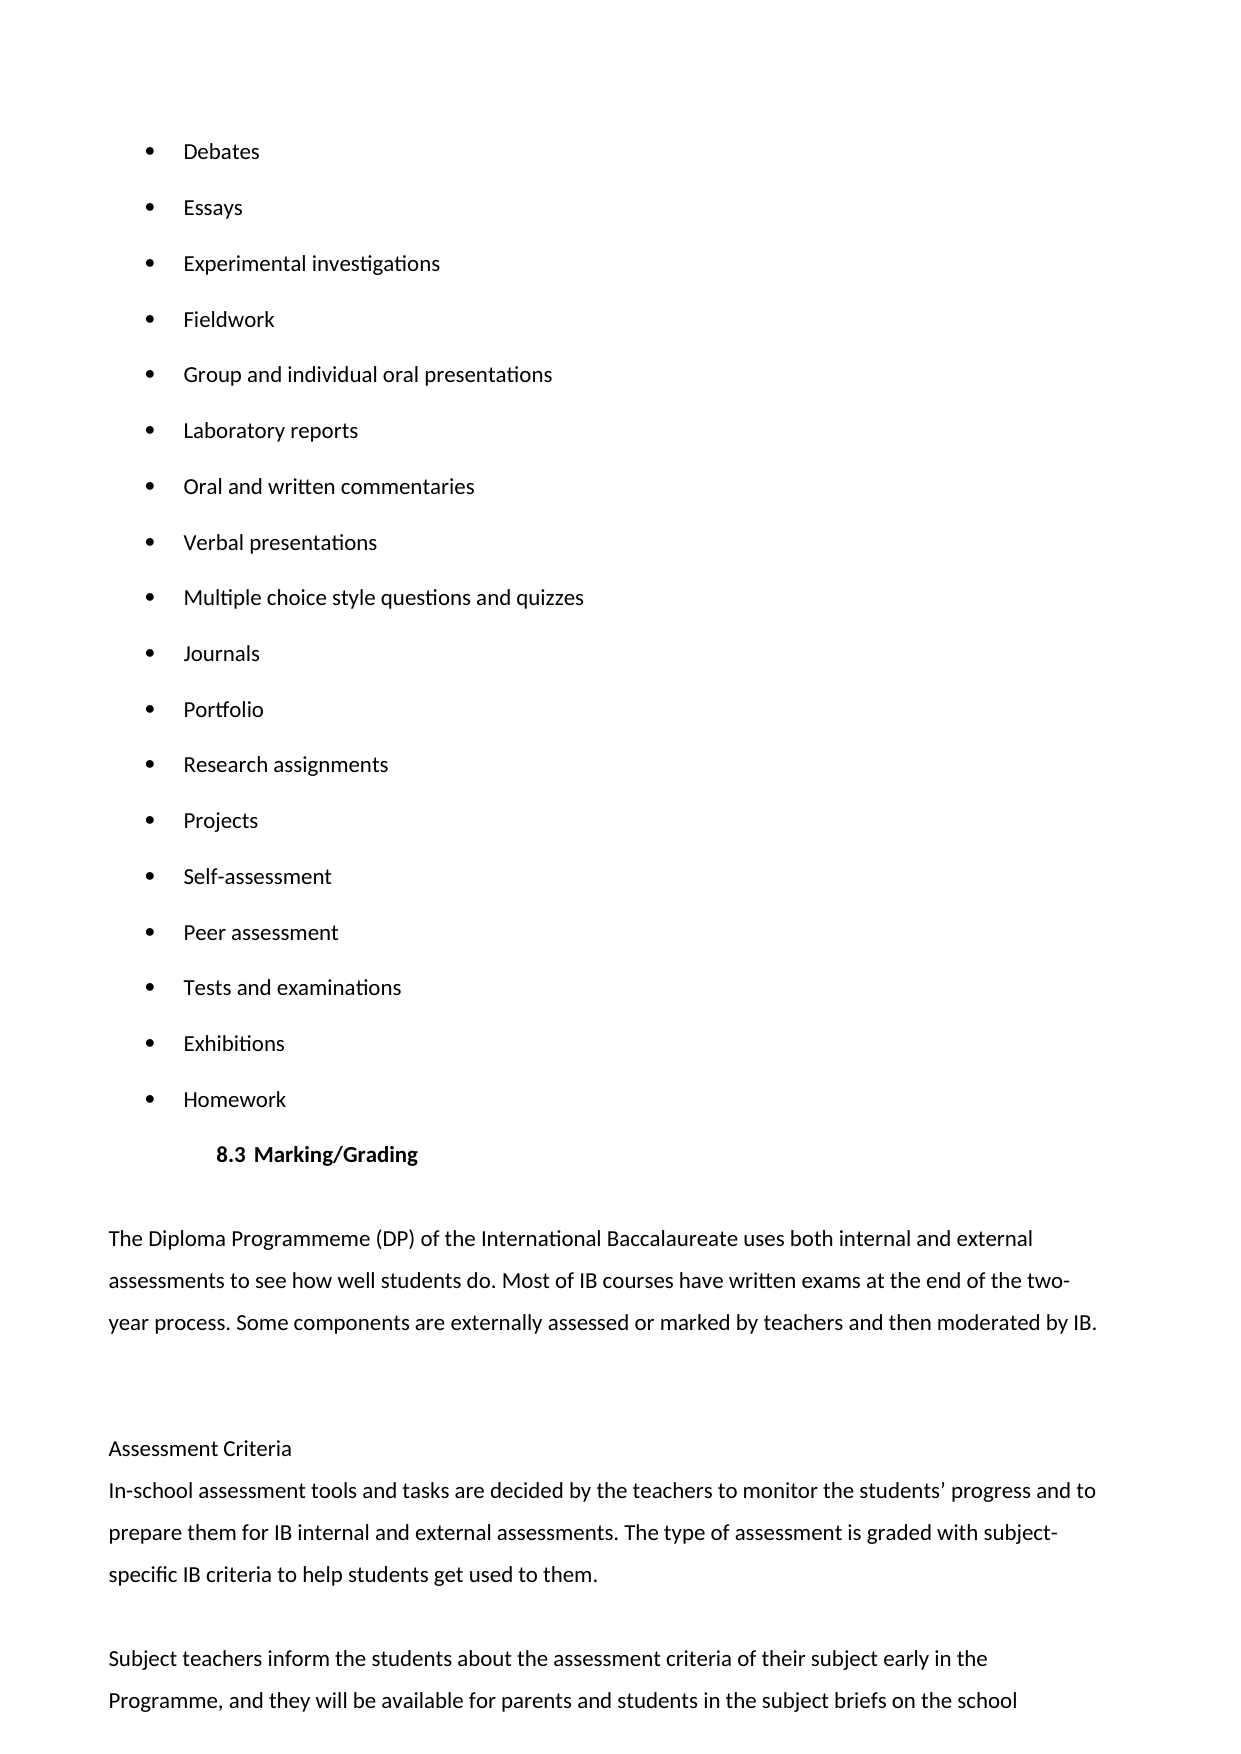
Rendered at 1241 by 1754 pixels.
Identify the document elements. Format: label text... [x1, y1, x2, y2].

list Journals [146, 639, 1103, 667]
list Projects [146, 806, 1103, 834]
list Fieldwork [146, 305, 1103, 333]
list Self-assessment [146, 862, 1103, 890]
list Research assignments [146, 751, 1103, 778]
list Experimental investigations [146, 249, 1103, 277]
list Oral and written commentaries [146, 472, 1103, 500]
list Peer assessment [146, 918, 1103, 946]
list Multiple choice style questions and quizzes [146, 583, 1103, 611]
text In-school assessment tools and tasks are decided by the teachers to monitor the students’ progress and to prepare them for IB internal and external assessments. The type of assessment is graded with subject-specific IB criteria to help students get used to them. [108, 1476, 1103, 1588]
list Verbal presentations [146, 528, 1103, 556]
list Essays [146, 193, 1103, 221]
list Tests and examinations [146, 973, 1103, 1001]
list Exhibitions [146, 1029, 1103, 1057]
list Marking/Grading [216, 1141, 1103, 1169]
list Homework [146, 1085, 1103, 1113]
list Debates [146, 137, 1103, 166]
list Group and individual oral presentations [146, 360, 1103, 388]
list Portfolio [146, 695, 1103, 723]
text Assessment Criteria [108, 1434, 1103, 1462]
list Laboratory reports [146, 416, 1103, 444]
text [108, 1644, 1103, 1714]
text The Diploma Programmeme (DP) of the International Baccalaureate uses both internal and external assessments to see how well students do. Most of IB courses have written exams at the end of the two-year process. Some components are externally assessed or marked by teachers and then moderated by IB. [108, 1224, 1103, 1337]
